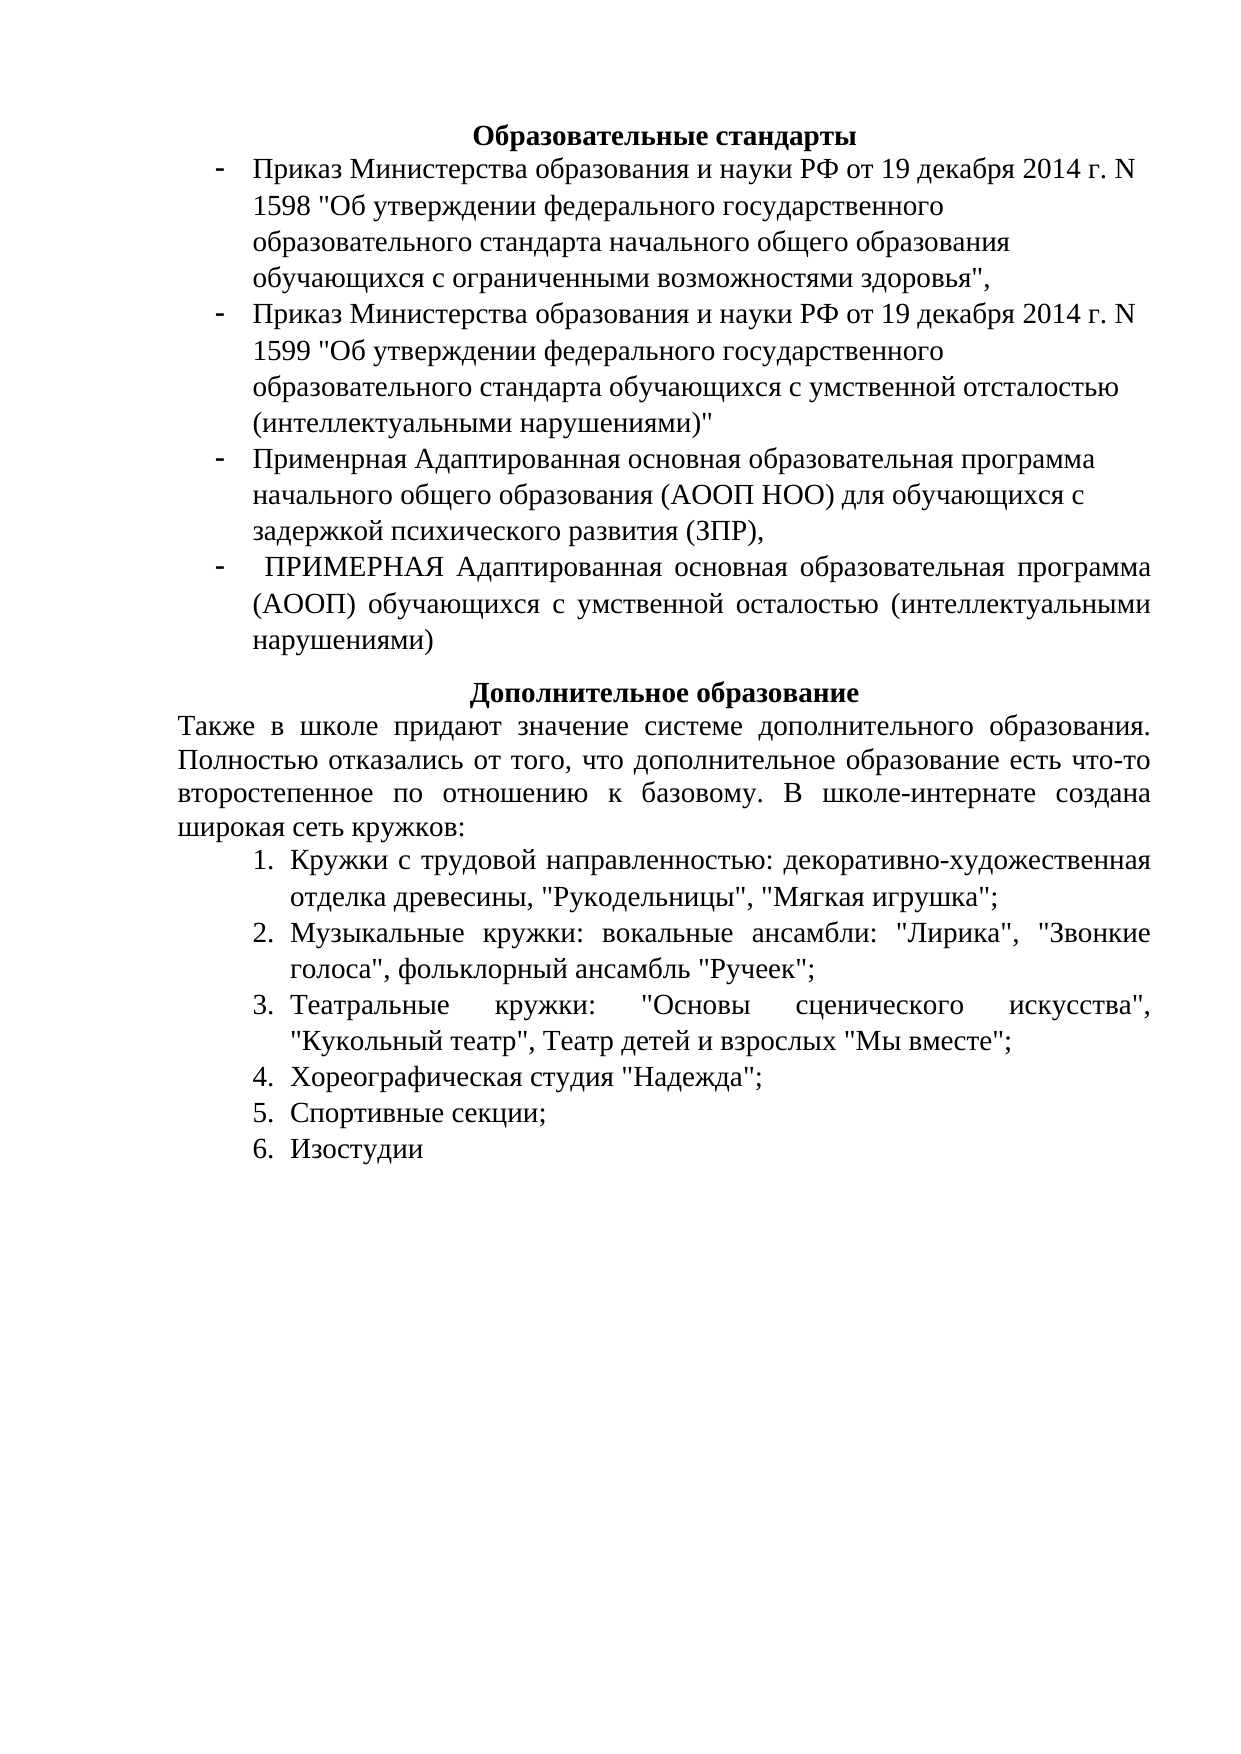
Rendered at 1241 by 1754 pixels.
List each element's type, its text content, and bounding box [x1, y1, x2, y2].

list Приказ Министерства образования и науки РФ от 19 декабря 2014 г. N 1598 "Об утверждении федерального государственного образовательного стандарта начального общего образования обучающихся с ограниченными возможностями здоровья", [215, 152, 1152, 294]
text Дополнительное образование [177, 675, 1152, 708]
list Изостудии [252, 1132, 1152, 1165]
list ПРИМЕРНАЯ Адаптированная основная образовательная программа (АООП) обучающихся с умственной осталостью (интеллектуальными нарушениями) [215, 549, 1152, 656]
list Кружки с трудовой направленностью: декоративно-художественная отделка древесины, "Рукодельницы", "Мягкая игрушка"; [252, 842, 1152, 912]
text Также в школе придают значение системе дополнительного образования. Полностью отказались от того, что дополнительное образование есть что-то второстепенное по отношению к базовому. В школе-интернате создана широкая сеть кружков: [177, 708, 1152, 842]
list Хореографическая студия "Надежда"; [252, 1059, 1152, 1093]
list Музыкальные кружки: вокальные ансамбли: "Лирика", "Звонкие голоса", фольклорный ансамбль "Ручеек"; [252, 915, 1152, 984]
list Применрная Адаптированная основная образовательная программа начального общего образования (АООП НОО) для обучающихся с задержкой психического развития (ЗПР), [215, 441, 1152, 547]
text Образовательные стандарты [177, 118, 1152, 152]
list Спортивные секции; [252, 1096, 1152, 1129]
list Театральные кружки: "Основы сценического искусства", "Кукольный театр", Театр детей и взрослых "Мы вместе"; [252, 987, 1152, 1057]
list Приказ Министерства образования и науки РФ от 19 декабря 2014 г. N 1599 "Об утверждении федерального государственного образовательного стандарта обучающихся с умственной отсталостью (интеллектуальными нарушениями)" [215, 296, 1152, 438]
